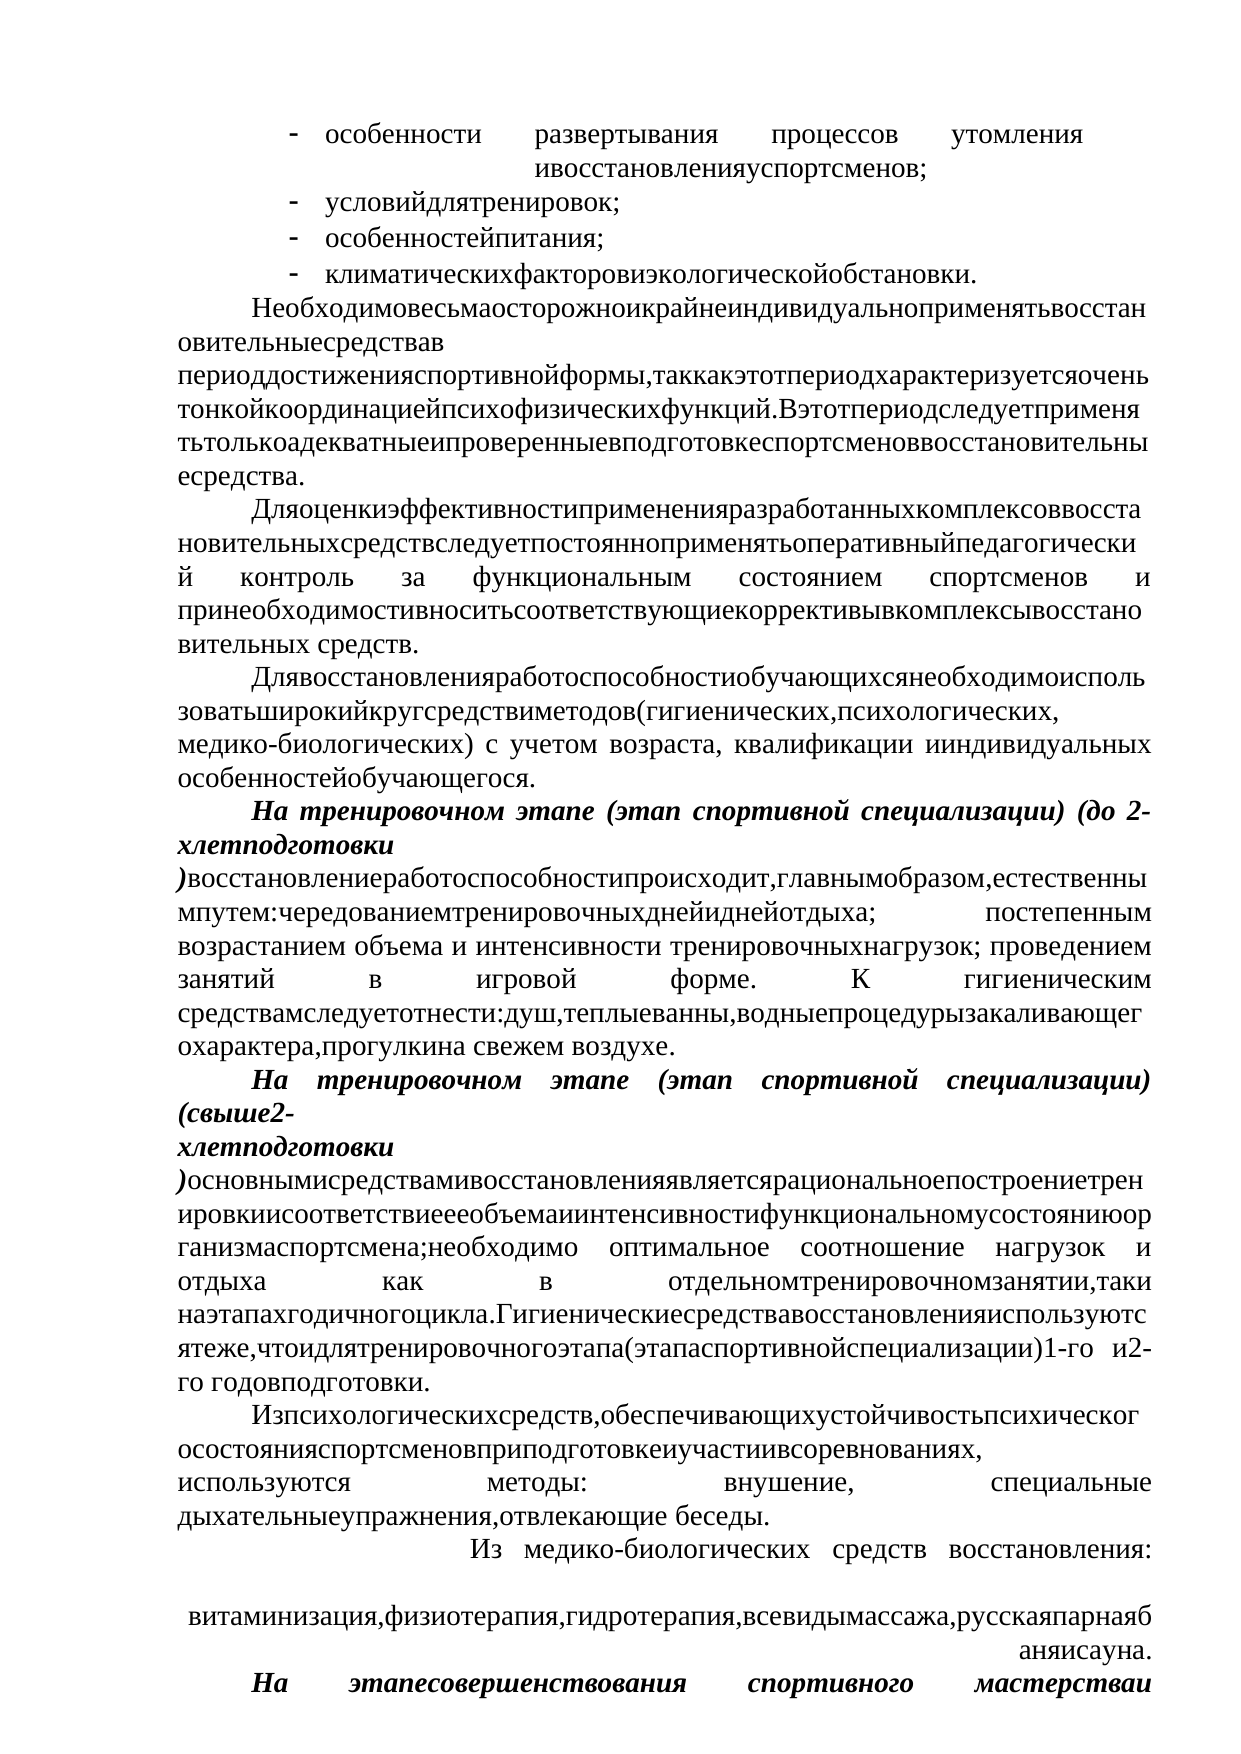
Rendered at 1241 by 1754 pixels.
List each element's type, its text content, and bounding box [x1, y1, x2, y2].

text На тренировочном этапе (этап спортивной специализации) (до 2-хлетподготовки)восстановлениеработоспособностипроисходит,главнымобразом,естественнымпутем:чередованиемтренировочныхднейиднейотдыха; постепенным возрастанием объема и интенсивности тренировочныхнагрузок; проведением занятий в игровой форме. К гигиеническим средствамследуетотнести:душ,теплыеванны,водныепроцедурызакаливающегохарактера,прогулкина свежем воздухе. [177, 793, 1152, 1062]
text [177, 1666, 1152, 1699]
text Дляоценкиэффективностипримененияразработанныхкомплексоввосстановительныхсредствследуетпостоянноприменятьоперативныйпедагогический контроль за функциональным состоянием спортсменов и принеобходимостивноситьсоответствующиекоррективывкомплексывосстановительных средств. [177, 492, 1152, 659]
list климатическихфакторовиэкологическойобстановки. [288, 255, 1209, 290]
text Изпсихологическихсредств,обеспечивающихустойчивостьпсихическогосостоянияспортсменовприподготовкеиучастиивсоревнованиях, используются методы: внушение, специальные дыхательныеупражнения,отвлекающие беседы. [177, 1397, 1152, 1531]
list особенностейпитания; [288, 219, 1209, 255]
text На тренировочном этапе (этап спортивной специализации) (свыше2-хлетподготовки)основнымисредствамивосстановленияявляетсярациональноепостроениетренировкиисоответствиеееобъемаиинтенсивностифункциональномусостояниюорганизмаспортсмена;необходимо оптимальное соотношение нагрузок и отдыха как в отдельномтренировочномзанятии,таки наэтапахгодичногоцикла.Гигиеническиесредствавосстановленияиспользуютсятеже,чтоидлятренировочногоэтапа(этапаспортивнойспециализации)1-го и2-го годовподготовки. [177, 1062, 1152, 1397]
text Длявосстановленияработоспособностиобучающихсянеобходимоиспользоватьширокийкругсредствиметодов(гигиенических,психологических, медико-биологических) с учетом возраста, квалификации ииндивидуальных особенностейобучающегося. [177, 659, 1152, 793]
text Из медико-биологических средств восстановления: витаминизация,физиотерапия,гидротерапия,всевидымассажа,русскаяпарнаябаняисауна. [177, 1531, 1152, 1666]
list условийдлятренировок; [288, 183, 1209, 219]
text Необходимовесьмаосторожноикрайнеиндивидуальноприменятьвосстановительныесредствав периоддостиженияспортивнойформы,таккакэтотпериодхарактеризуетсяоченьтонкойкоординациейпсихофизическихфункций.Вэтотпериодследуетприменятьтолькоадекватныеипроверенныевподготовкеспортсменоввосстановительныесредства. [177, 290, 1152, 492]
list особенности развертывания процессов утомления ивосстановленияуспортсменов; [288, 116, 1152, 183]
